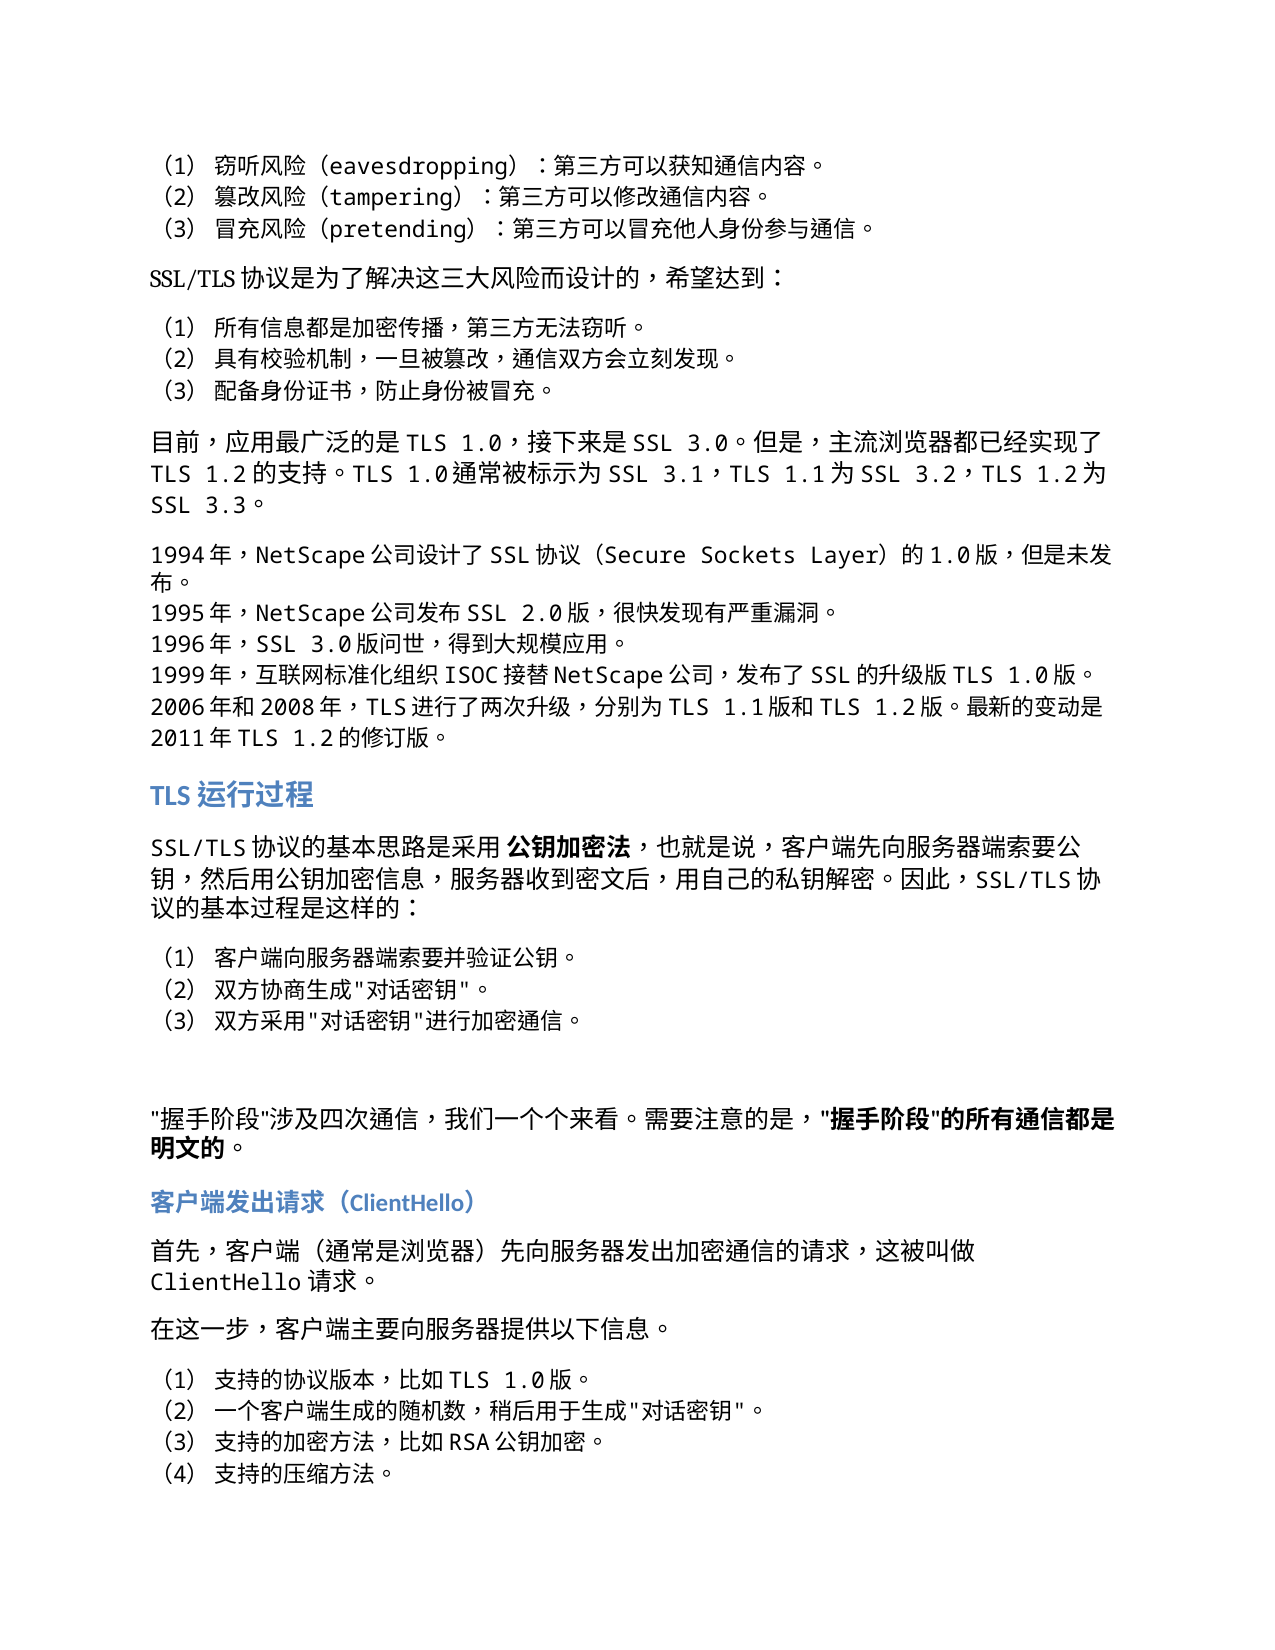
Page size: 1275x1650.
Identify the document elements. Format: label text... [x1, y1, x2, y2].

subtitle TLS 运行过程 [150, 774, 1125, 813]
text SSL/TLS协议是为了解决这三大风险而设计的，希望达到： [150, 264, 1125, 293]
text 首先，客户端（通常是浏览器）先向服务器发出加密通信的请求，这被叫做 ClientHello 请求。 [150, 1238, 1125, 1298]
subtitle 客户端发出请求（ClientHello） [150, 1185, 1125, 1219]
text "握手阶段"涉及四次通信，我们一个个来看。需要注意的是，"握手阶段"的所有通信都是明文的。 [150, 1106, 1125, 1164]
text （1） 窃听风险（eavesdropping）：第三方可以获知通信内容。 （2） 篡改风险（tampering）：第三方可以修改通信内容。 （3） 冒充风险（pretending）：第三方可以冒充他人身份参与通信。 [150, 150, 1125, 244]
text SSL/TLS协议的基本思路是采用 公钥加密法，也就是说，客户端先向服务器端索要公钥，然后用公钥加密信息，服务器收到密文后，用自己的私钥解密。因此，SSL/TLS协议的基本过程是这样的： [150, 832, 1125, 923]
text （1） 所有信息都是加密传播，第三方无法窃听。 （2） 具有校验机制，一旦被篡改，通信双方会立刻发现。 （3） 配备身份证书，防止身份被冒充。 [150, 312, 1125, 406]
text 在这一步，客户端主要向服务器提供以下信息。 [150, 1316, 1125, 1345]
text （1） 客户端向服务器端索要并验证公钥。 （2） 双方协商生成"对话密钥"。 （3） 双方采用"对话密钥"进行加密通信。 [150, 942, 1125, 1036]
text 1994年，NetScape公司设计了SSL协议（Secure Sockets Layer）的1.0版，但是未发布。 1995年，NetScape公司发布SSL 2.0版，很快发现有严重漏洞。 1996年，SSL 3.0版问世，得到大规模应用。 1999年，互联网标准化组织ISOC接替NetScape公司，发布了SSL的升级版TLS 1.0版。 2006年和2008年，TLS进行了两次升级，分别为TLS 1.1版和TLS 1.2版。最新的变动是2011年TLS 1.2的修订版。 [150, 539, 1125, 753]
text （1） 支持的协议版本，比如TLS 1.0版。 （2） 一个客户端生成的随机数，稍后用于生成"对话密钥"。 （3） 支持的加密方法，比如RSA公钥加密。 （4） 支持的压缩方法。 [150, 1364, 1125, 1489]
text 目前，应用最广泛的是 TLS 1.0，接下来是SSL 3.0。但是，主流浏览器都已经实现了 TLS 1.2 的支持。TLS 1.0通常被标示为SSL 3.1，TLS 1.1为SSL 3.2，TLS 1.2为SSL 3.3。 [150, 427, 1125, 520]
